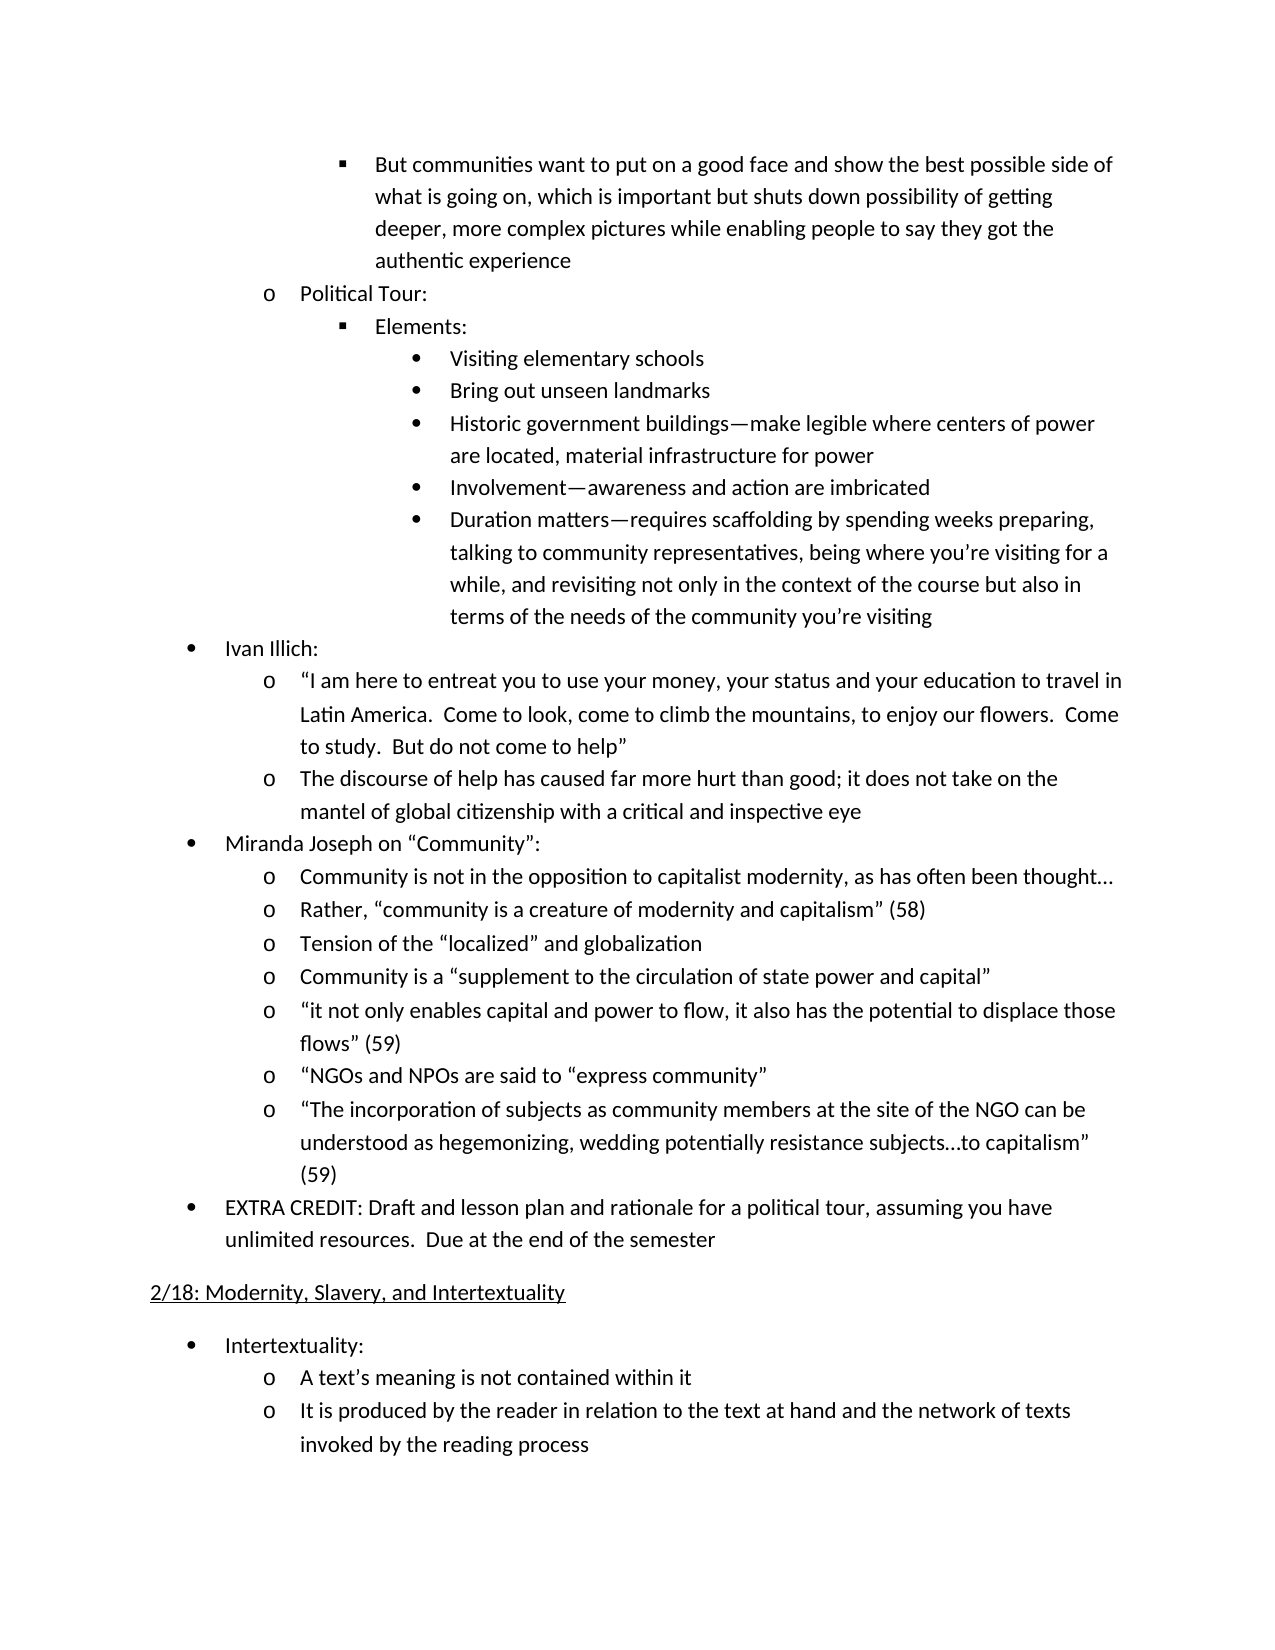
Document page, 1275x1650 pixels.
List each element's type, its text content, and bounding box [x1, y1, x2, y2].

list “it not only enables capital and power to flow, it also has the potential to displace those flows” (59) [262, 996, 1125, 1057]
list Bring out unseen landmarks [412, 377, 1125, 405]
list Visiting elementary schools [412, 344, 1125, 372]
list Tension of the “localized” and globalization [262, 929, 1125, 958]
list Rather, “community is a creature of modernity and capitalism” (58) [262, 895, 1125, 924]
list Duration matters—requires scaffolding by spending weeks preparing, talking to community representatives, being where you’re visiting for a while, and revisiting not only in the context of the course but also in terms of the needs of the community you’re visiting [412, 505, 1125, 630]
list Ivan Illich: [187, 634, 1125, 662]
list Historic government buildings—make legible where centers of power are located, material infrastructure for power [412, 409, 1125, 469]
list The discourse of help has caused far more hurt than good; it does not take on the mantel of global citizenship with a critical and inspective eye [262, 764, 1125, 825]
list “I am here to entreat you to use your money, your status and your education to travel in Latin America. Come to look, come to climb the mountains, to enjoy our flowers. Come to study. But do not come to help” [262, 666, 1125, 760]
list Community is not in the opposition to capitalist modernity, as has often been thought… [262, 862, 1125, 891]
list A text’s meaning is not contained within it [262, 1363, 1125, 1392]
list Intertextuality: [187, 1331, 1125, 1359]
list Community is a “supplement to the circulation of state power and capital” [262, 962, 1125, 992]
list Involvement—awareness and action are imbricated [412, 473, 1125, 501]
list But communities want to put on a good face and show the best possible side of what is going on, which is important but shuts down possibility of getting deeper, more complex pictures while enabling people to say they got the authentic experience [337, 150, 1125, 274]
list Political Tour: [262, 279, 1125, 308]
list EXTRA CREDIT: Draft and lesson plan and rationale for a political tour, assuming you have unlimited resources. Due at the end of the semester [187, 1193, 1125, 1253]
list Miranda Joseph on “Community”: [187, 829, 1125, 858]
list “The incorporation of subjects as community members at the site of the NGO can be understood as hegemonizing, wedding potentially resistance subjects…to capitalism” (59) [262, 1095, 1125, 1188]
list “NGOs and NPOs are said to “express community” [262, 1061, 1125, 1091]
list It is produced by the reader in relation to the text at hand and the network of texts invoked by the reading process [262, 1397, 1125, 1458]
list Elements: [337, 312, 1125, 340]
text 2/18: Modernity, Slavery, and Intertextuality [150, 1278, 1125, 1306]
